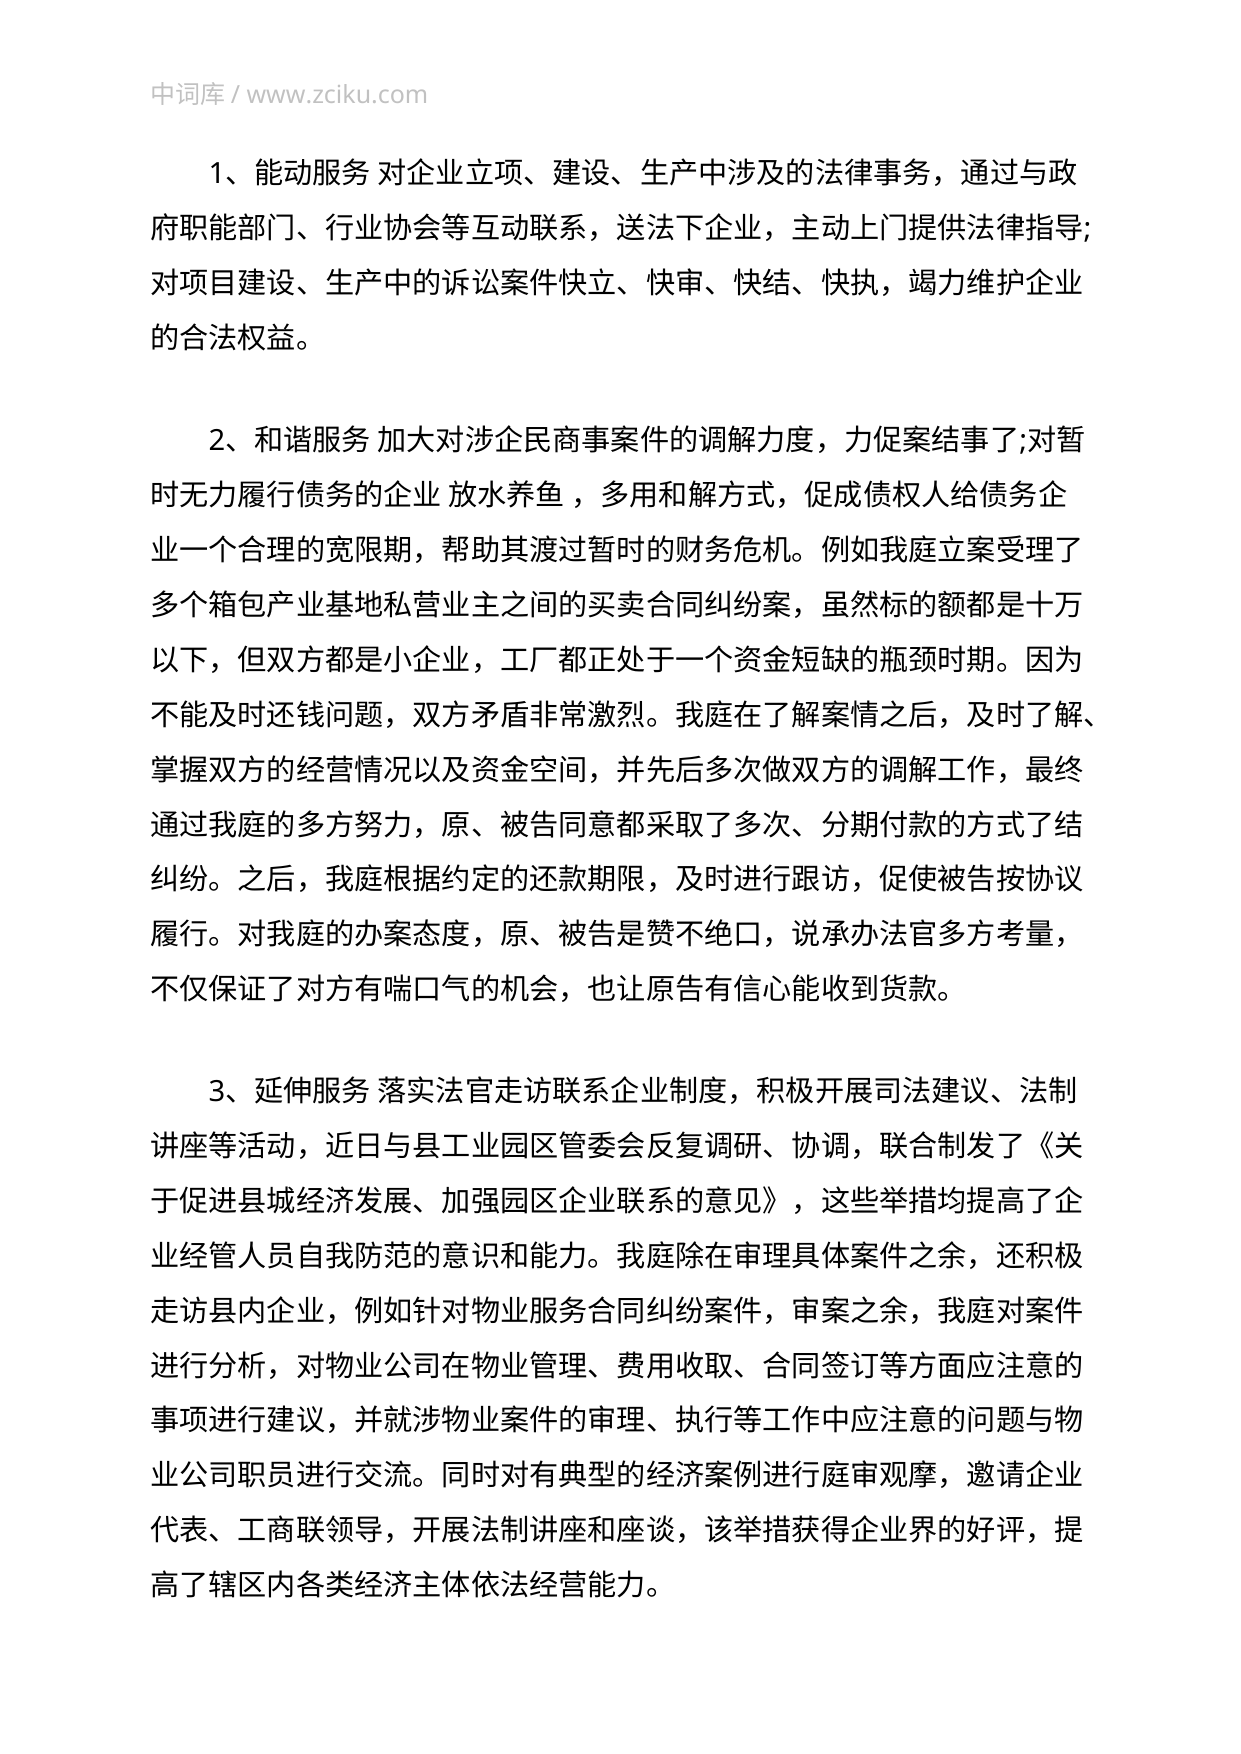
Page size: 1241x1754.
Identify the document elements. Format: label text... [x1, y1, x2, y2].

text 1、能动服务 对企业立项、建设、生产中涉及的法律事务，通过与政府职能部门、行业协会等互动联系，送法下企业，主动上门提供法律指导;对项目建设、生产中的诉讼案件快立、快审、快结、快执，竭力维护企业的合法权益。 [150, 150, 1090, 357]
text 2、和谐服务 加大对涉企民商事案件的调解力度，力促案结事了;对暂时无力履行债务的企业 放水养鱼 ，多用和解方式，促成债权人给债务企业一个合理的宽限期，帮助其渡过暂时的财务危机。例如我庭立案受理了多个箱包产业基地私营业主之间的买卖合同纠纷案，虽然标的额都是十万以下，但双方都是小企业，工厂都正处于一个资金短缺的瓶颈时期。因为不能及时还钱问题，双方矛盾非常激烈。我庭在了解案情之后，及时了解、掌握双方的经营情况以及资金空间，并先后多次做双方的调解工作，最终通过我庭的多方努力，原、被告同意都采取了多次、分期付款的方式了结纠纷。之后，我庭根据约定的还款期限，及时进行跟访，促使被告按协议履行。对我庭的办案态度，原、被告是赞不绝口，说承办法官多方考量，不仅保证了对方有喘口气的机会，也让原告有信心能收到货款。 [150, 417, 1090, 1008]
text 3、延伸服务 落实法官走访联系企业制度，积极开展司法建议、法制讲座等活动，近日与县工业园区管委会反复调研、协调，联合制发了《关于促进县城经济发展、加强园区企业联系的意见》，这些举措均提高了企业经管人员自我防范的意识和能力。我庭除在审理具体案件之余，还积极走访县内企业，例如针对物业服务合同纠纷案件，审案之余，我庭对案件进行分析，对物业公司在物业管理、费用收取、合同签订等方面应注意的事项进行建议，并就涉物业案件的审理、执行等工作中应注意的问题与物业公司职员进行交流。同时对有典型的经济案例进行庭审观摩，邀请企业代表、工商联领导，开展法制讲座和座谈，该举措获得企业界的好评，提高了辖区内各类经济主体依法经营能力。 [150, 1067, 1090, 1604]
